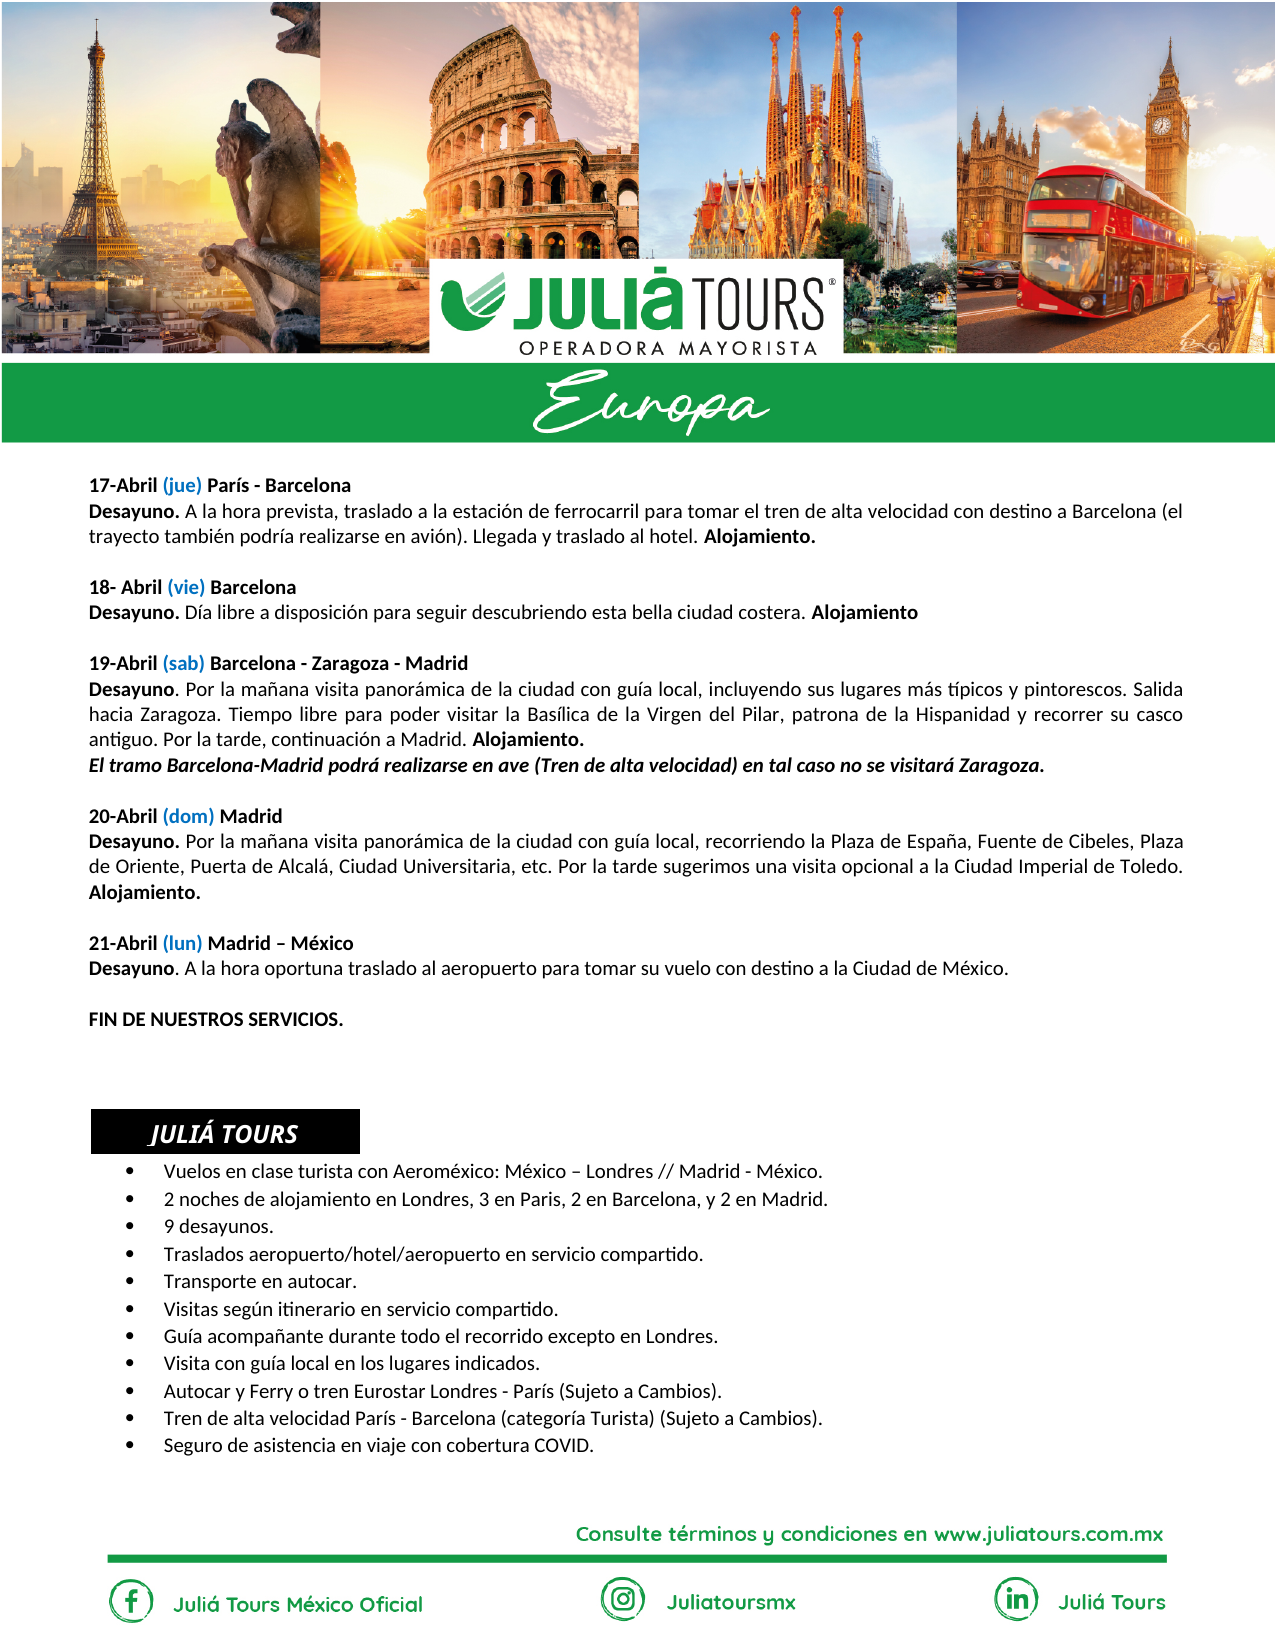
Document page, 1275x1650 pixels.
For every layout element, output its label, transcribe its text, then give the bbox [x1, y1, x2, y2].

text 19-Abril (sab) Barcelona - Zaragoza - Madrid [89, 650, 1186, 676]
list Visitas según itinerario en servicio compartido. [126, 1296, 1186, 1321]
list Transporte en autocar. [126, 1268, 1186, 1294]
text 17-Abril (jue) París - Barcelona [89, 472, 1186, 498]
list 9 desayunos. [126, 1213, 1186, 1239]
text 21-Abril (lun) Madrid – México [89, 930, 1186, 955]
text Desayuno. A la hora prevista, traslado a la estación de ferrocarril para tomar el tren de alta velocidad con destino a Barcelona (el trayecto también podría realizarse en avión). Llegada y traslado al hotel. Alojamiento. [89, 498, 1186, 549]
text Desayuno. Día libre a disposición para seguir descubriendo esta bella ciudad costera. Alojamiento [89, 599, 1186, 625]
list Autocar y Ferry o tren Eurostar Londres - París (Sujeto a Cambios). [126, 1378, 1186, 1403]
text Desayuno. Por la mañana visita panorámica de la ciudad con guía local, recorriendo la Plaza de España, Fuente de Cibeles, Plaza de Oriente, Puerta de Alcalá, Ciudad Universitaria, etc. Por la tarde sugerimos una visita opcional a la Ciudad Imperial de Toledo. Alojamiento. [89, 828, 1186, 904]
list Guía acompañante durante todo el recorrido excepto en Londres. [126, 1323, 1186, 1348]
list Visita con guía local en los lugares indicados. [126, 1351, 1186, 1376]
list Tren de alta velocidad París - Barcelona (categoría Turista) (Sujeto a Cambios). [126, 1405, 1186, 1431]
text El tramo Barcelona-Madrid podrá realizarse en ave (Tren de alta velocidad) en tal caso no se visitará Zaragoza. [89, 752, 1186, 777]
list Vuelos en clase turista con Aeroméxico: México – Londres // Madrid - México. [126, 1159, 1186, 1184]
text FIN DE NUESTROS SERVICIOS. [89, 1006, 1186, 1032]
text Desayuno. A la hora oportuna traslado al aeropuerto para tomar su vuelo con destino a la Ciudad de México. [89, 955, 1186, 981]
list 2 noches de alojamiento en Londres, 3 en Paris, 2 en Barcelona, y 2 en Madrid. [126, 1186, 1186, 1212]
text 18- Abril (vie) Barcelona [89, 574, 1186, 599]
list Seguro de asistencia en viaje con cobertura COVID. [126, 1433, 1186, 1458]
text Desayuno. Por la mañana visita panorámica de la ciudad con guía local, incluyendo sus lugares más típicos y pintorescos. Salida hacia Zaragoza. Tiempo libre para poder visitar la Basílica de la Virgen del Pilar, patrona de la Hispanidad y recorrer su casco antiguo. Por la tarde, continuación a Madrid. Alojamiento. [89, 676, 1186, 752]
text 20-Abril (dom) Madrid [89, 803, 1186, 828]
picture [1, 1, 1275, 1648]
list Traslados aeropuerto/hotel/aeropuerto en servicio compartido. [126, 1241, 1186, 1266]
